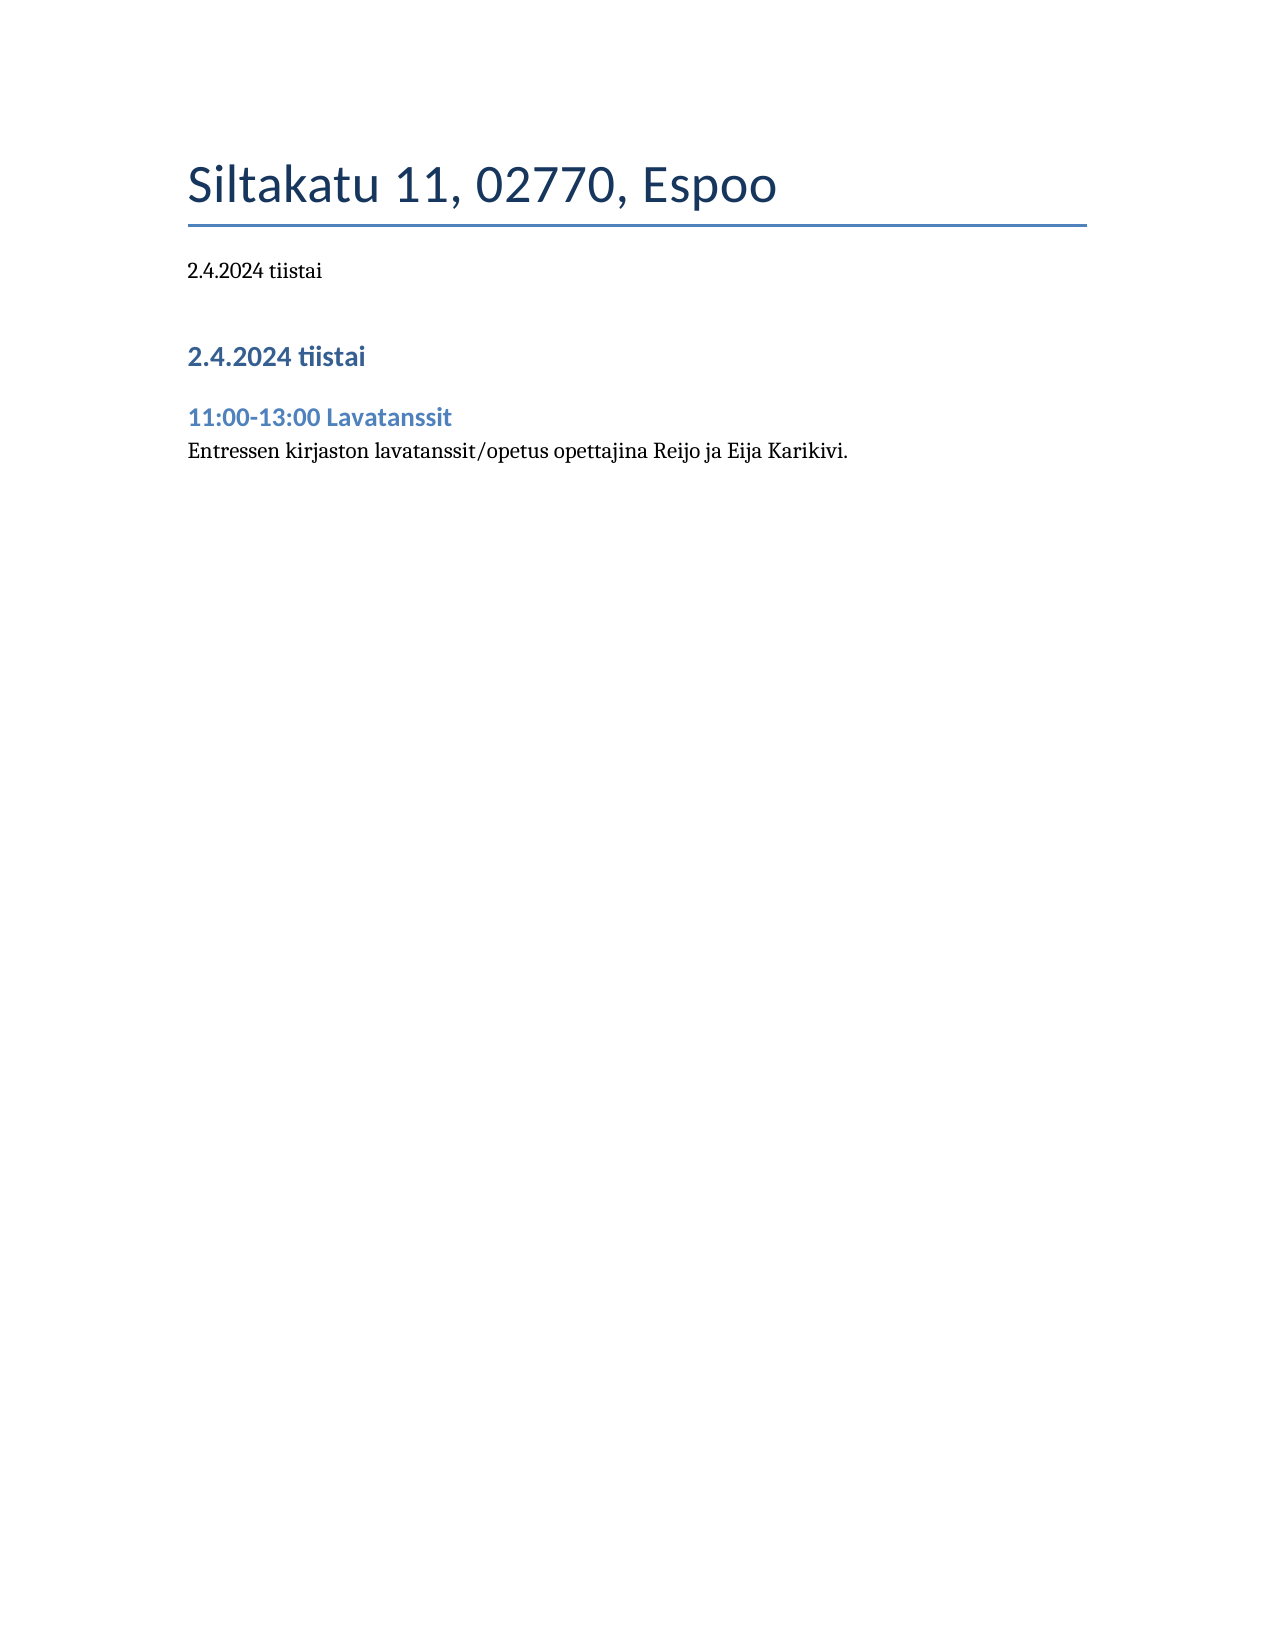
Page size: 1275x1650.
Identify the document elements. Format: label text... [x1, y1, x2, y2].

title Siltakatu 11, 02770, Espoo [187, 150, 1087, 227]
text 2.4.2024 tiistai [187, 258, 1087, 284]
text Entressen kirjaston lavatanssit/opetus opettajina Reijo ja Eija Karikivi. [187, 438, 1087, 464]
subtitle 2.4.2024 tiistai [187, 338, 1087, 374]
subtitle 11:00-13:00 Lavatanssit [187, 400, 1087, 433]
